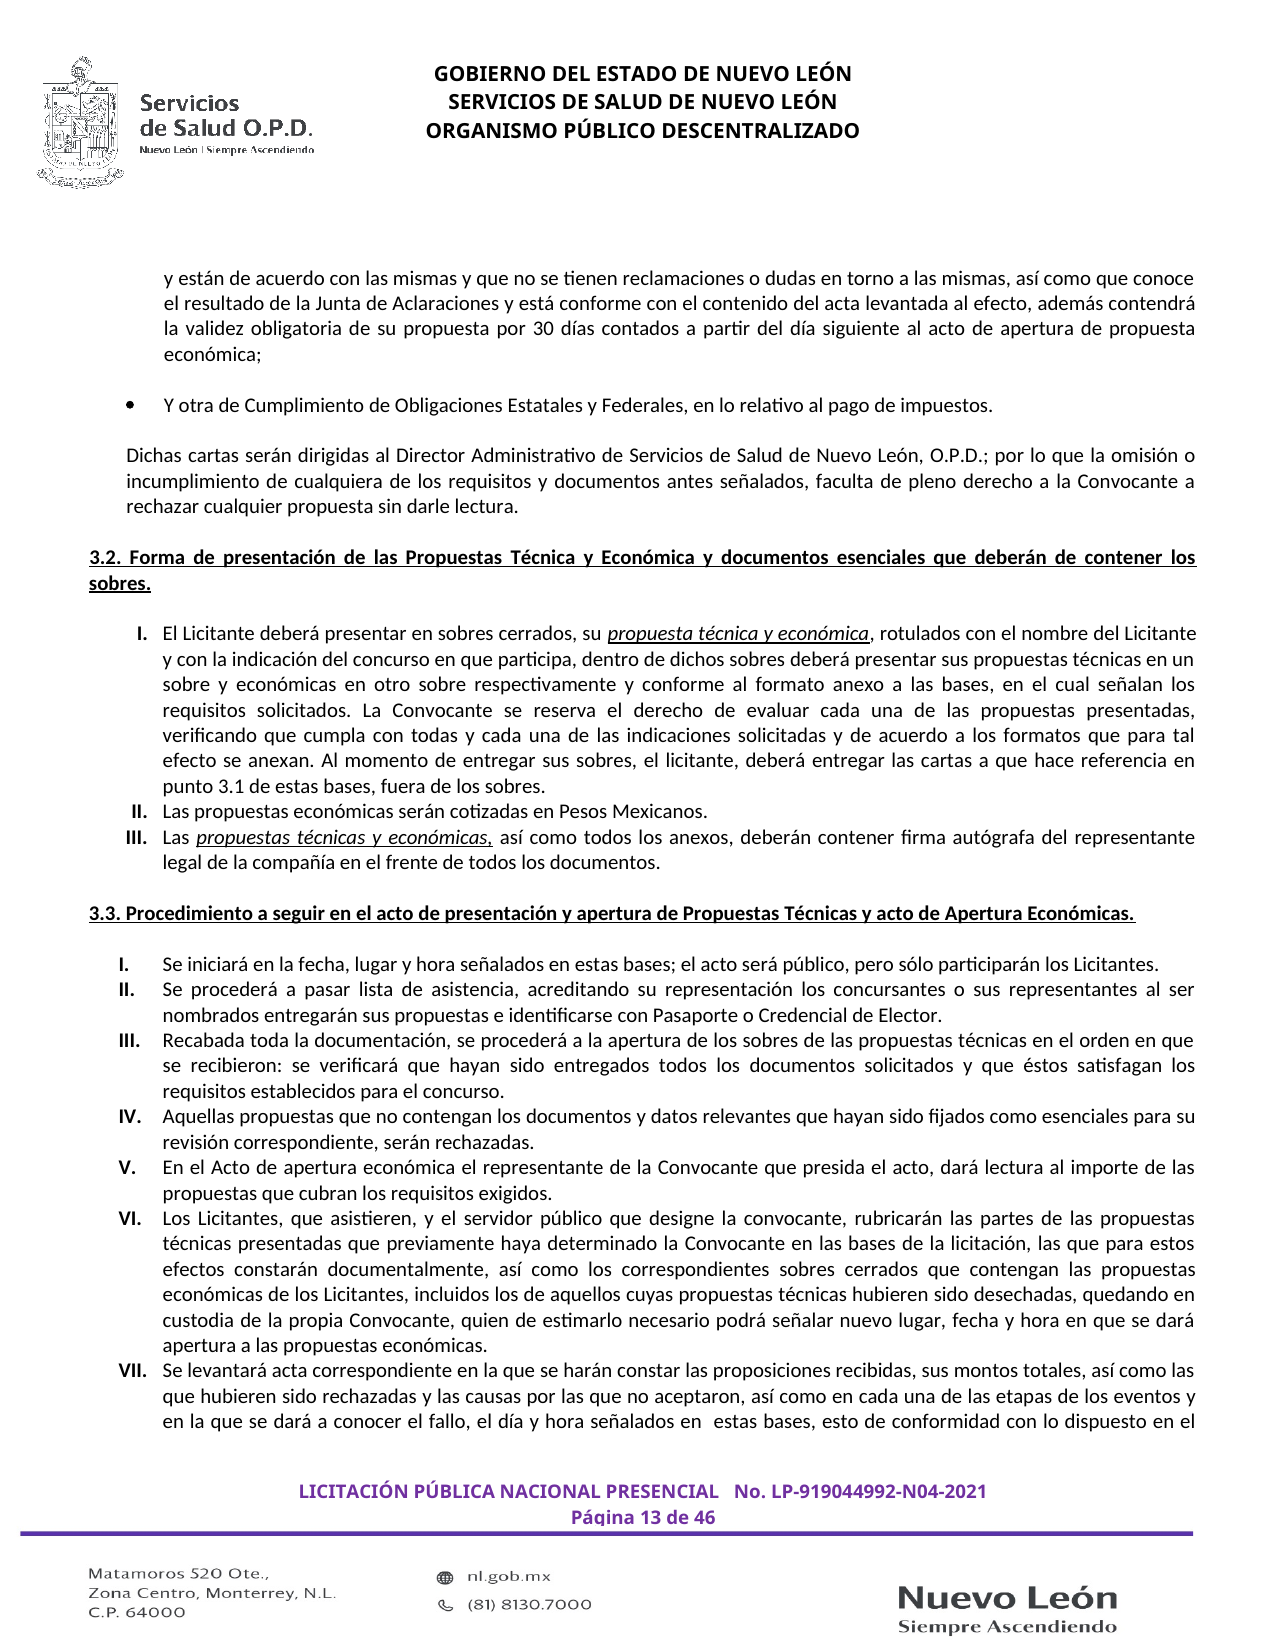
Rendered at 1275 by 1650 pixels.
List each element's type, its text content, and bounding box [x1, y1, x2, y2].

text 3.2. Forma de presentación de las Propuestas Técnica y Económica y documentos esenciales que deberán de contener los sobres. [89, 544, 1197, 566]
text 3.2. Forma de presentación de las Propuestas Técnica y Económica y documentos esenciales que deberán de contener los sobres. [89, 567, 1197, 595]
picture [15, 1526, 1193, 1639]
list En el Acto de apertura económica el representante de la Convocante que presida el acto, dará lectura al importe de las propuestas que cubran los requisitos exigidos. [118, 1154, 1197, 1205]
list Se procederá a pasar lista de asistencia, acreditando su representación los concursantes o sus representantes al ser nombrados entregarán sus propuestas e identificarse con Pasaporte o Credencial de Elector. [118, 976, 1197, 1027]
text 3.3. Procedimiento a seguir en el acto de presentación y apertura de Propuestas Técnicas y acto de Apertura Económicas. [89, 900, 1197, 926]
list Las propuestas técnicas y económicas, así como todos los anexos, deberán contener firma autógrafa del representante legal de la compañía en el frente de todos los documentos. [148, 824, 1197, 875]
list Aquellas propuestas que no contengan los documentos y datos relevantes que hayan sido fijados como esenciales para su revisión correspondiente, serán rechazadas. [118, 1103, 1197, 1154]
list Los Licitantes, que asistieren, y el servidor público que designe la convocante, rubricarán las partes de las propuestas técnicas presentadas que previamente haya determinado la Convocante en las bases de la licitación, las que para estos efectos constarán documentalmente, así como los correspondientes sobres cerrados que contengan las propuestas económicas de los Licitantes, incluidos los de aquellos cuyas propuestas técnicas hubieren sido desechadas, quedando en custodia de la propia Convocante, quien de estimarlo necesario podrá señalar nuevo lugar, fecha y hora en que se dará apertura a las propuestas económicas. [118, 1205, 1197, 1358]
list El Licitante deberá presentar en sobres cerrados, su propuesta técnica y económica, rotulados con el nombre del Licitante y con la indicación del concurso en que participa, dentro de dichos sobres deberá presentar sus propuestas técnicas en un sobre y económicas en otro sobre respectivamente y conforme al formato anexo a las bases, en el cual señalan los requisitos solicitados. se reserva el derecho de evaluar cada una de las propuestas presentadas, verificando que cumpla con todas y cada una de las indicaciones solicitadas y de acuerdo a los formatos que para tal efecto se anexan. Al momento de entregar sus sobres, el licitante, deberá entregar las cartas a que hace referencia en punto 3.1 de estas bases, fuera de los sobres. [148, 621, 1197, 798]
list Las propuestas económicas serán cotizadas en Pesos Mexicanos. [148, 798, 1197, 824]
list Dichas cartas serán dirigidas al Director Administrativo de Servicios de Salud de Nuevo León, O.P.D.; por lo que la omisión o incumplimiento de cualquiera de los requisitos y documentos antes señalados, faculta de pleno derecho a a rechazar cualquier propuesta sin darle lectura. [126, 443, 1197, 519]
picture [2, 0, 348, 245]
list Se iniciará en la fecha, lugar y hora señalados en estas bases; el acto será público, pero sólo participarán los Licitantes. [118, 951, 1197, 976]
list Y otra de Cumplimiento de Obligaciones Estatales y Federales, en lo relativo al pago de impuestos. [126, 392, 1197, 417]
list Recabada toda la documentación, se procederá a la apertura de los sobres de las propuestas técnicas en el orden en que se recibieron: se verificará que hayan sido entregados todos los documentos solicitados y que éstos satisfagan los requisitos establecidos para el concurso. [118, 1027, 1197, 1103]
